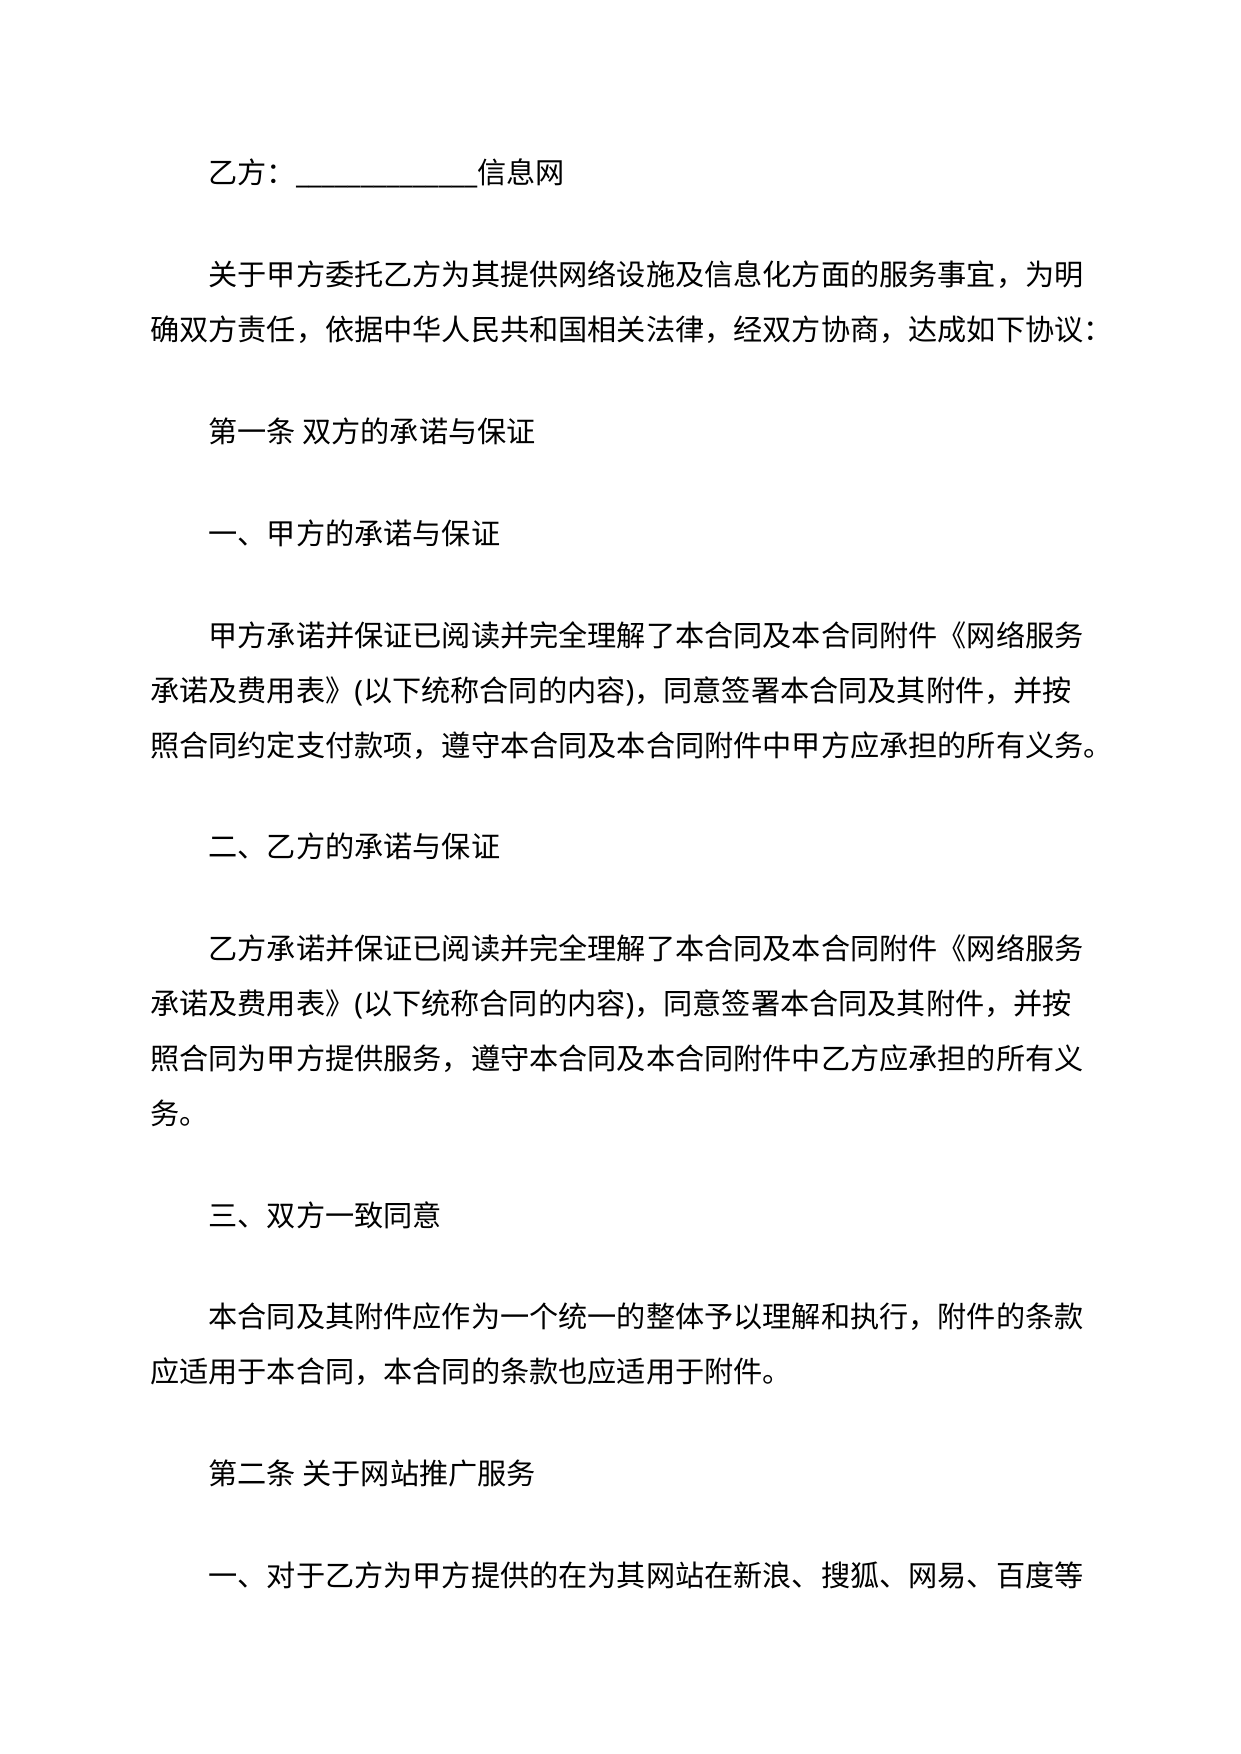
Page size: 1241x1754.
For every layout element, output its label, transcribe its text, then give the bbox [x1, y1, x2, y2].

text 第一条 双方的承诺与保证 [150, 409, 1090, 451]
text 第二条 关于网站推广服务 [150, 1451, 1090, 1493]
text 三、双方一致同意 [150, 1192, 1090, 1234]
text 甲方承诺并保证已阅读并完全理解了本合同及本合同附件《网络服务承诺及费用表》(以下统称合同的内容)，同意签署本合同及其附件，并按照合同约定支付款项，遵守本合同及本合同附件中甲方应承担的所有义务。 [150, 612, 1090, 764]
text 关于甲方委托乙方为其提供网络设施及信息化方面的服务事宜，为明确双方责任，依据中华人民共和国相关法律，经双方协商，达成如下协议： [150, 252, 1090, 349]
text 乙方：______________信息网 [150, 150, 1090, 192]
text 二、乙方的承诺与保证 [150, 824, 1090, 866]
text 乙方承诺并保证已阅读并完全理解了本合同及本合同附件《网络服务承诺及费用表》(以下统称合同的内容)，同意签署本合同及其附件，并按照合同为甲方提供服务，遵守本合同及本合同附件中乙方应承担的所有义务。 [150, 926, 1090, 1133]
text 本合同及其附件应作为一个统一的整体予以理解和执行，附件的条款应适用于本合同，本合同的条款也应适用于附件。 [150, 1294, 1090, 1391]
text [150, 1552, 1090, 1595]
text 一、甲方的承诺与保证 [150, 510, 1090, 553]
